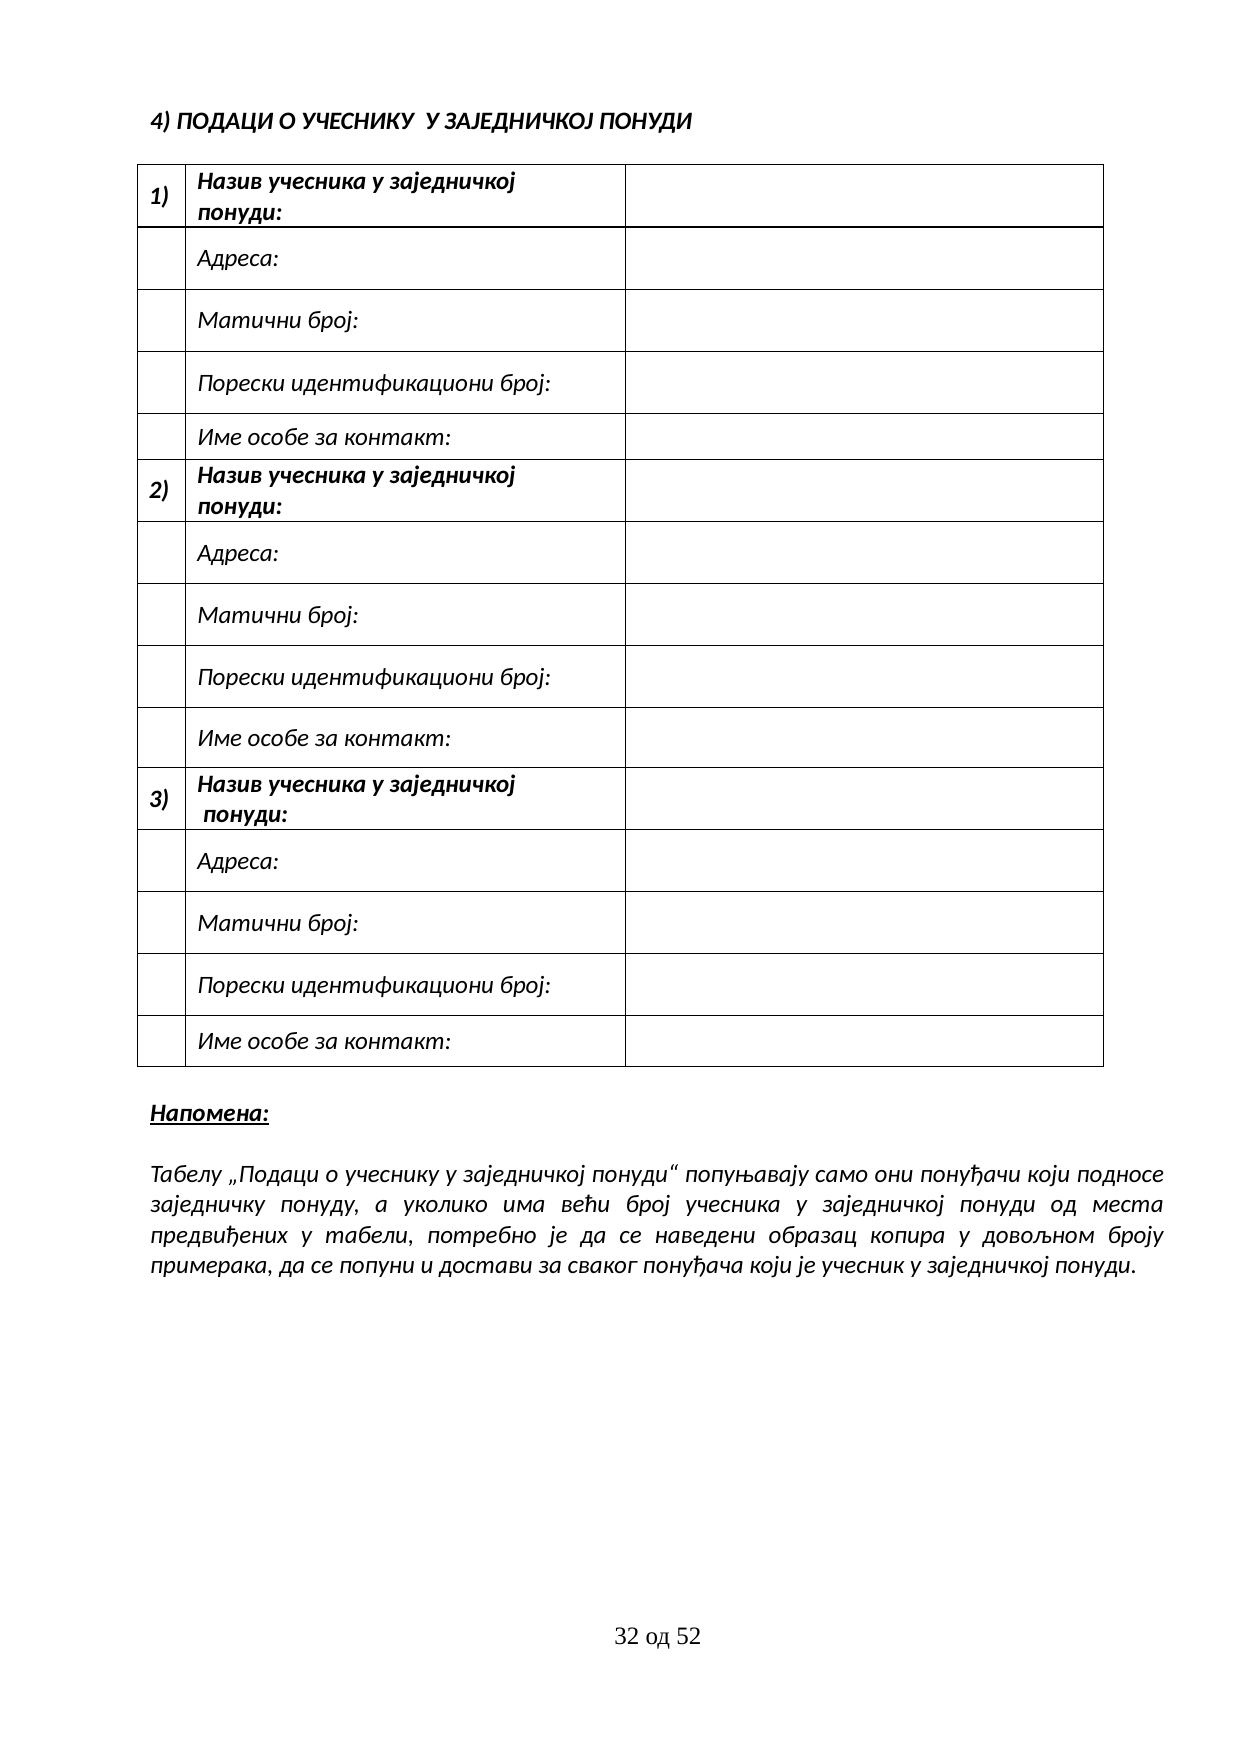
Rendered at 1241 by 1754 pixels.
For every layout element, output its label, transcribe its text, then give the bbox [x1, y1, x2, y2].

table_cell Порески идентификациони број: [186, 352, 625, 413]
table_cell Име особе за контакт: [186, 1016, 625, 1066]
table_cell 2) [138, 460, 185, 521]
table_cell Матични број: [186, 892, 625, 953]
table_header 1) [138, 165, 185, 226]
table_cell [138, 522, 185, 583]
table_cell [138, 830, 185, 891]
table_cell [138, 646, 185, 707]
table_cell Адреса: [186, 830, 625, 891]
table_cell [626, 1016, 1103, 1066]
table_cell Матични број: [186, 584, 625, 645]
table_cell [626, 290, 1103, 351]
table_cell [626, 584, 1103, 645]
table_cell [626, 522, 1103, 583]
table_cell Назив учесника у заједничкој понуди: [186, 460, 625, 521]
table_cell [626, 830, 1103, 891]
table_cell 3) [138, 768, 185, 829]
table_cell Адреса: [186, 228, 625, 288]
table_cell [626, 414, 1103, 458]
table_cell Назив учесника у заједничкој понуди: [186, 768, 625, 829]
text Табелу „Подаци о учеснику у заједничкој понуди“ попуњавају само они понуђачи који подносе заједничку понуду, а уколико има већи број учесника у заједничкој понуди од места предвиђених у табели, потребно је да се наведени образац копира у довољном броју примерака, да се попуни и достави за сваког понуђача који је учесник у заједничкој понуди. [150, 1158, 1165, 1280]
table_header [626, 165, 1103, 226]
table_cell Порески идентификациони број: [186, 646, 625, 707]
table_cell [626, 954, 1103, 1015]
text 4) ПОДАЦИ О УЧЕСНИКУ У ЗАЈЕДНИЧКОЈ ПОНУДИ [150, 105, 1221, 136]
table_cell [626, 892, 1103, 953]
table_cell Матични број: [186, 290, 625, 351]
table_cell [626, 646, 1103, 707]
text Напомена: [150, 1097, 1221, 1128]
table_cell [138, 414, 185, 458]
table_header Назив учесника у заједничкој понуди: [186, 165, 625, 226]
table_cell [626, 228, 1103, 288]
table_cell [138, 584, 185, 645]
table_cell Име особе за контакт: [186, 708, 625, 767]
table_cell Порески идентификациони број: [186, 954, 625, 1015]
table_cell [138, 708, 185, 767]
table_cell [138, 352, 185, 413]
table_cell [626, 460, 1103, 521]
table_cell [138, 892, 185, 953]
table_cell [138, 228, 185, 288]
table_cell Име особе за контакт: [186, 414, 625, 458]
table_cell Адреса: [186, 522, 625, 583]
table_cell [626, 352, 1103, 413]
table_cell [138, 1016, 185, 1066]
table_cell [138, 290, 185, 351]
table_cell [626, 708, 1103, 767]
table_cell [626, 768, 1103, 829]
table_cell [138, 954, 185, 1015]
